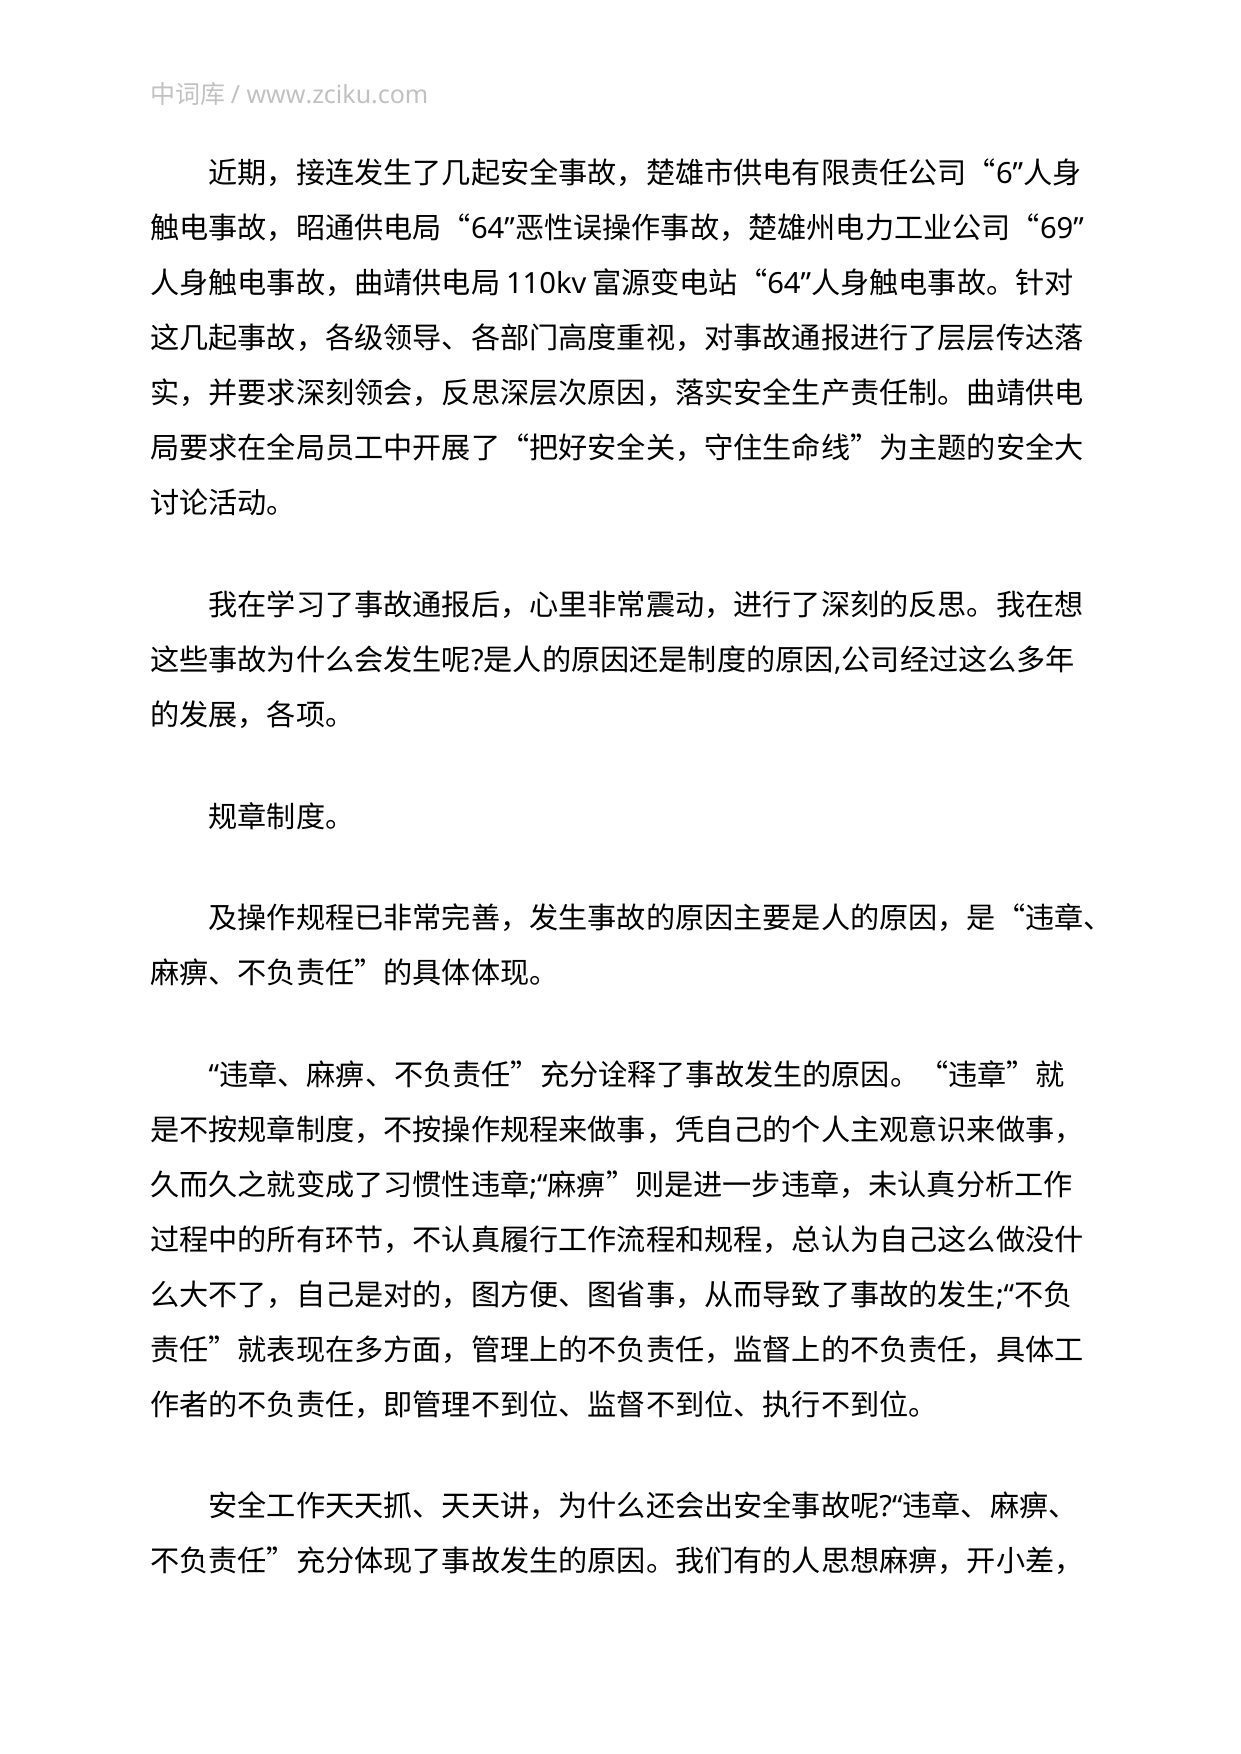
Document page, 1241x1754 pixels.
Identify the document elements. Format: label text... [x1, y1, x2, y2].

text 及操作规程已非常完善，发生事故的原因主要是人的原因，是“违章、麻痹、不负责任”的具体体现。 [150, 895, 1090, 992]
text 近期，接连发生了几起安全事故，楚雄市供电有限责任公司“6”人身触电事故，昭通供电局“64”恶性误操作事故，楚雄州电力工业公司“69”人身触电事故，曲靖供电局110kv富源变电站“64”人身触电事故。针对这几起事故，各级领导、各部门高度重视，对事故通报进行了层层传达落实，并要求深刻领会，反思深层次原因，落实安全生产责任制。曲靖供电局要求在全局员工中开展了“把好安全关，守住生命线”为主题的安全大讨论活动。 [150, 150, 1090, 522]
text 我在学习了事故通报后，心里非常震动，进行了深刻的反思。我在想这些事故为什么会发生呢?是人的原因还是制度的原因,公司经过这么多年的发展，各项。 [150, 581, 1090, 734]
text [150, 1483, 1090, 1580]
text “违章、麻痹、不负责任”充分诠释了事故发生的原因。“违章”就是不按规章制度，不按操作规程来做事，凭自己的个人主观意识来做事，久而久之就变成了习惯性违章;“麻痹”则是进一步违章，未认真分析工作过程中的所有环节，不认真履行工作流程和规程，总认为自己这么做没什么大不了，自己是对的，图方便、图省事，从而导致了事故的发生;“不负责任”就表现在多方面，管理上的不负责任，监督上的不负责任，具体工作者的不负责任，即管理不到位、监督不到位、执行不到位。 [150, 1052, 1090, 1423]
text 规章制度。 [150, 793, 1090, 835]
